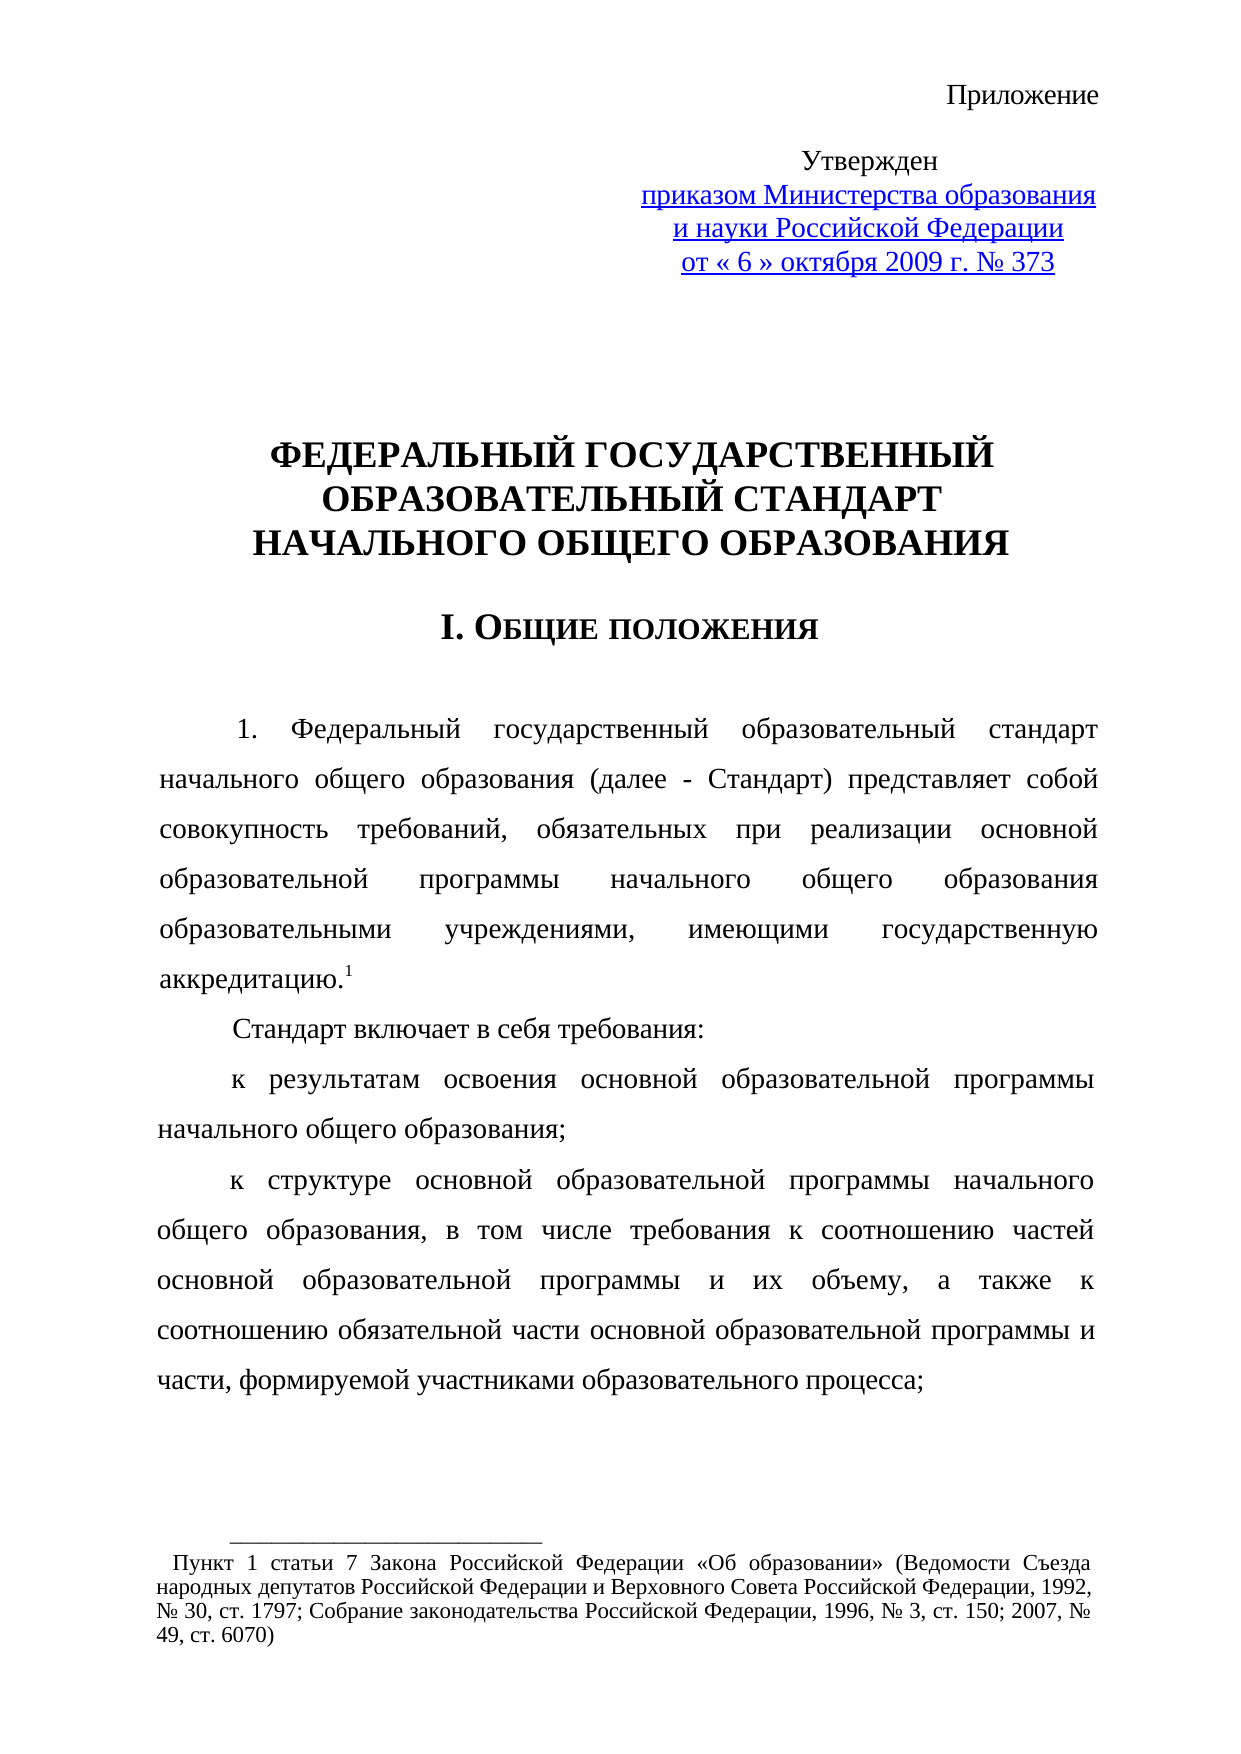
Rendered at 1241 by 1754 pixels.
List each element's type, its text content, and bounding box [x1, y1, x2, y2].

text ОБРАЗОВАТЕЛЬНЫЙ СТАНДАРТ НАЧАЛЬНОГО ОБЩЕГО ОБРАЗОВАНИЯ [252, 477, 1030, 564]
text к структуре основной образовательной программы начального общего образования, в том числе требования к соотношению частей основной образовательной программы и их объему, а также к соотношению обязательной части основной образовательной программы и части, формируемой участниками образовательного процесса; [157, 1149, 1095, 1399]
text ФЕДЕРАЛЬНЫЙ ГОСУДАРСТВЕННЫЙ [269, 433, 1100, 477]
text Общие положения [159, 605, 1100, 648]
text 1. Федеральный государственный образовательный стандарт начального общего образования (далее - Стандарт) представляет собой совокупность требований, обязательных при реализации основной образовательной программы начального общего образования образовательными учреждениями, имеющими государственную аккредитацию.1 [159, 698, 1099, 998]
text от « 6 » октября . № 373 [636, 244, 1100, 278]
text ______________________________ [157, 1501, 1095, 1551]
text Утвержден [639, 144, 1100, 177]
text Стандарт включает в себя требования: [232, 998, 1100, 1048]
text приказом Министерства образования [637, 177, 1100, 211]
text Пункт 1 статьи 7 Закона Российской Федерации «Об образовании» (Ведомости Съезда народных депутатов Российской Федерации и Верховного Совета Российской Федерации, 1992, № 30, ст. 1797; Собрание законодательства Российской Федерации, 1996, № 3, ст. 150; 2007, № 49, ст. 6070) [156, 1551, 1093, 1647]
text и науки Российской Федерации [637, 211, 1100, 244]
text Приложение [156, 77, 1100, 110]
text к результатам освоения основной образовательной программы начального общего образования; [157, 1049, 1095, 1149]
